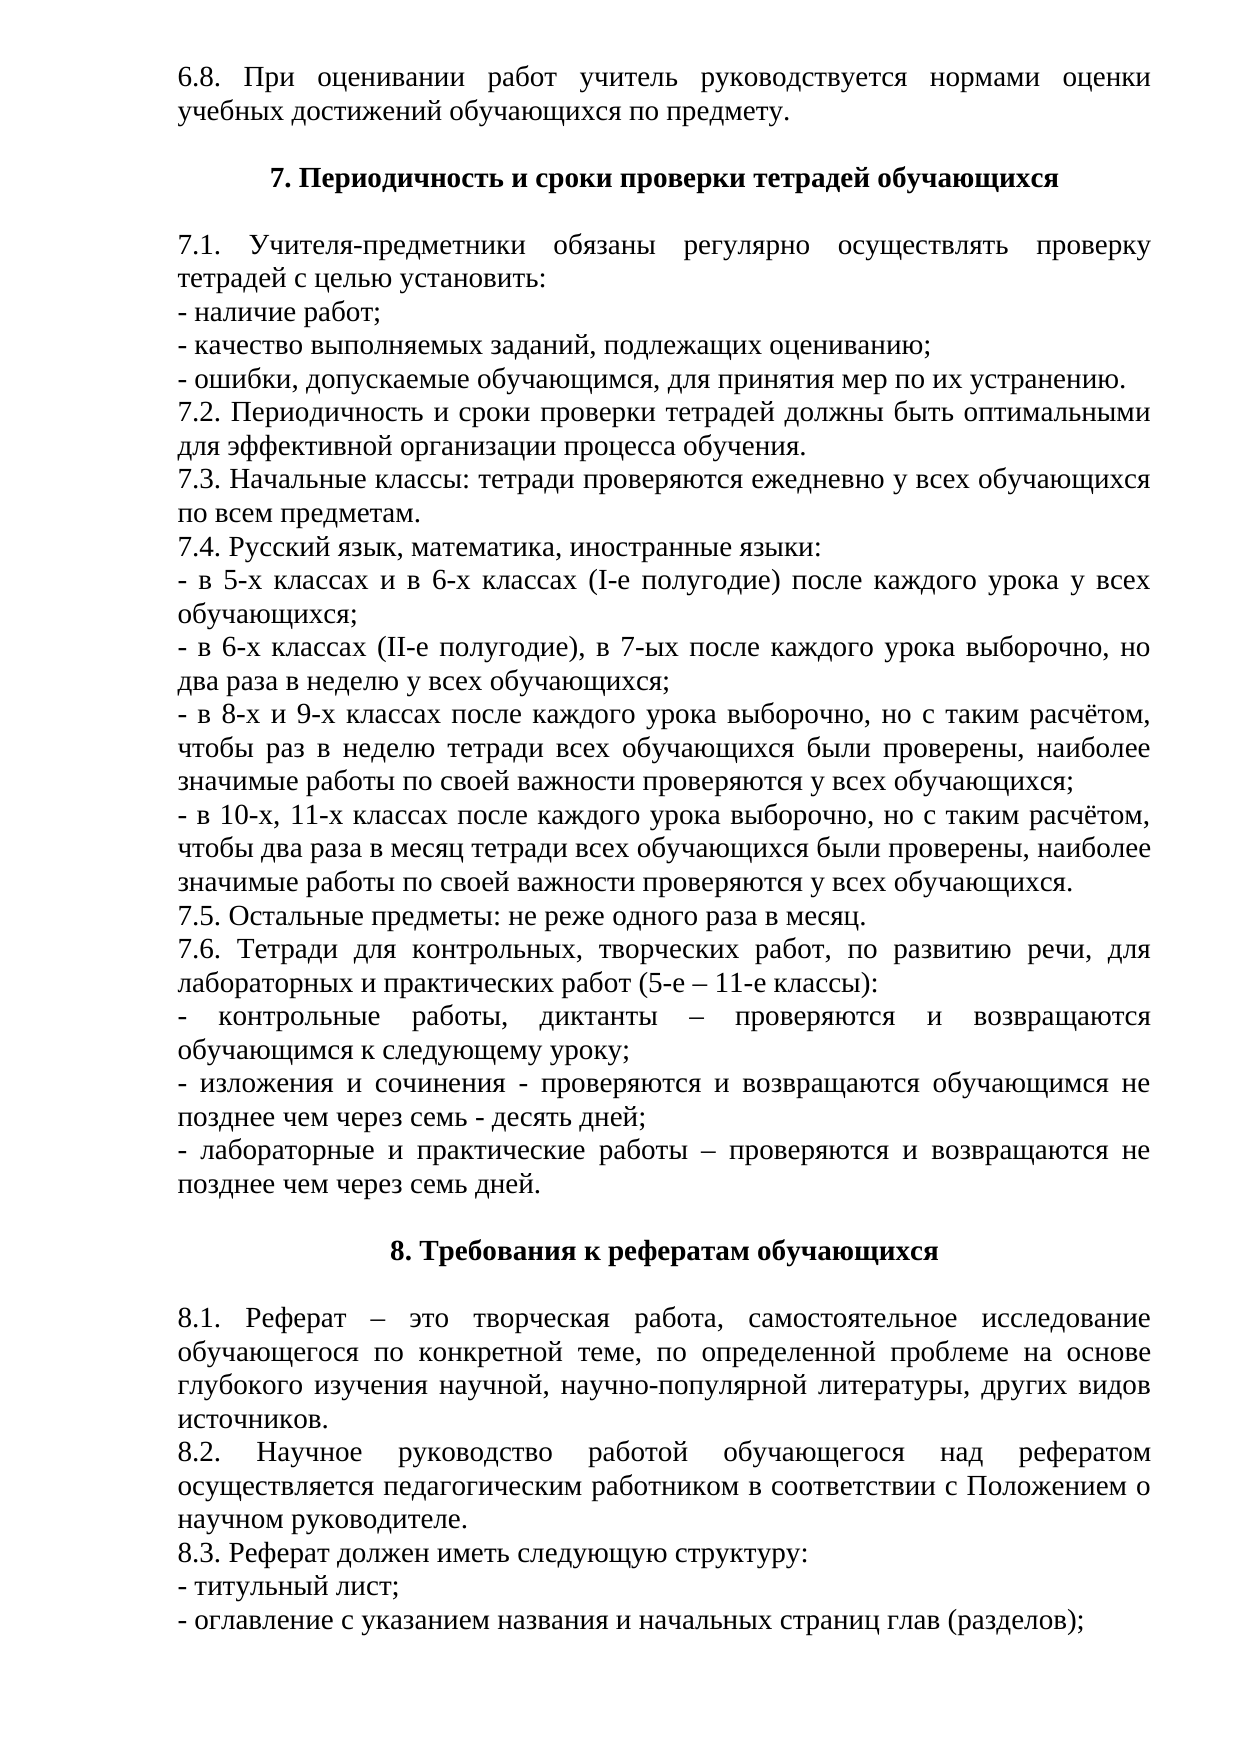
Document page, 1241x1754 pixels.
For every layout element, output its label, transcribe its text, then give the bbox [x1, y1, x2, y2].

text - лабораторные и практические работы – проверяются и возвращаются не позднее чем через семь дней. [177, 1132, 1152, 1199]
text 8.3. Реферат должен иметь следующую структуру: [177, 1535, 1152, 1568]
text 8.1. Реферат – это творческая работа, самостоятельное исследование обучающегося по конкретной теме, по определенной проблеме на основе глубокого изучения научной, научно-популярной литературы, других видов источников. [177, 1300, 1152, 1434]
text - в 10-х, 11-х классах после каждого урока выборочно, но с таким расчётом, чтобы два раза в месяц тетради всех обучающихся были проверены, наиболее значимые работы по своей важности проверяются у всех обучающихся. [177, 797, 1152, 898]
text 7.3. Начальные классы: тетради проверяются ежедневно у всех обучающихся по всем предметам. [177, 462, 1152, 529]
text - оглавление с указанием названия и начальных страниц глав (разделов); [177, 1602, 1152, 1636]
text 7.4. Русский язык, математика, иностранные языки: [177, 529, 1152, 562]
text - ошибки, допускаемые обучающимся, для принятия мер по их устранению. [177, 361, 1152, 394]
text 7.6. Тетради для контрольных, творческих работ, по развитию речи, для лабораторных и практических работ (5-е – 11-е классы): [177, 931, 1152, 998]
text - изложения и сочинения - проверяются и возвращаются обучающимся не позднее чем через семь - десять дней; [177, 1065, 1152, 1132]
text - наличие работ; [177, 294, 1152, 327]
text - в 6-х классах (II-е полугодие), в 7-ых после каждого урока выборочно, но два раза в неделю у всех обучающихся; [177, 629, 1152, 696]
text 7. Периодичность и сроки проверки тетрадей обучающихся [177, 160, 1152, 193]
text - контрольные работы, диктанты – проверяются и возвращаются обучающимся к следующему уроку; [177, 998, 1152, 1065]
text - в 5-х классах и в 6-х классах (I-е полугодие) после каждого урока у всех обучающихся; [177, 562, 1152, 629]
text 7.2. Периодичность и сроки проверки тетрадей должны быть оптимальными для эффективной организации процесса обучения. [177, 394, 1152, 462]
text 6.8. При оценивании работ учитель руководствуется нормами оценки учебных достижений обучающихся по предмету. [177, 59, 1152, 126]
text 7.5. Остальные предметы: не реже одного раза в месяц. [177, 898, 1152, 931]
text - в 8-х и 9-х классах после каждого урока выборочно, но с таким расчётом, чтобы раз в неделю тетради всех обучающихся были проверены, наиболее значимые работы по своей важности проверяются у всех обучающихся; [177, 696, 1152, 797]
text 8.2. Научное руководство работой обучающегося над рефератом осуществляется педагогическим работником в соответствии с Положением о научном руководителе. [177, 1434, 1152, 1535]
text 7.1. Учителя-предметники обязаны регулярно осуществлять проверку тетрадей с целью установить: [177, 227, 1152, 294]
text 8. Требования к рефератам обучающихся [177, 1233, 1152, 1267]
text - качество выполняемых заданий, подлежащих оцениванию; [177, 327, 1152, 361]
text - титульный лист; [177, 1568, 1152, 1602]
